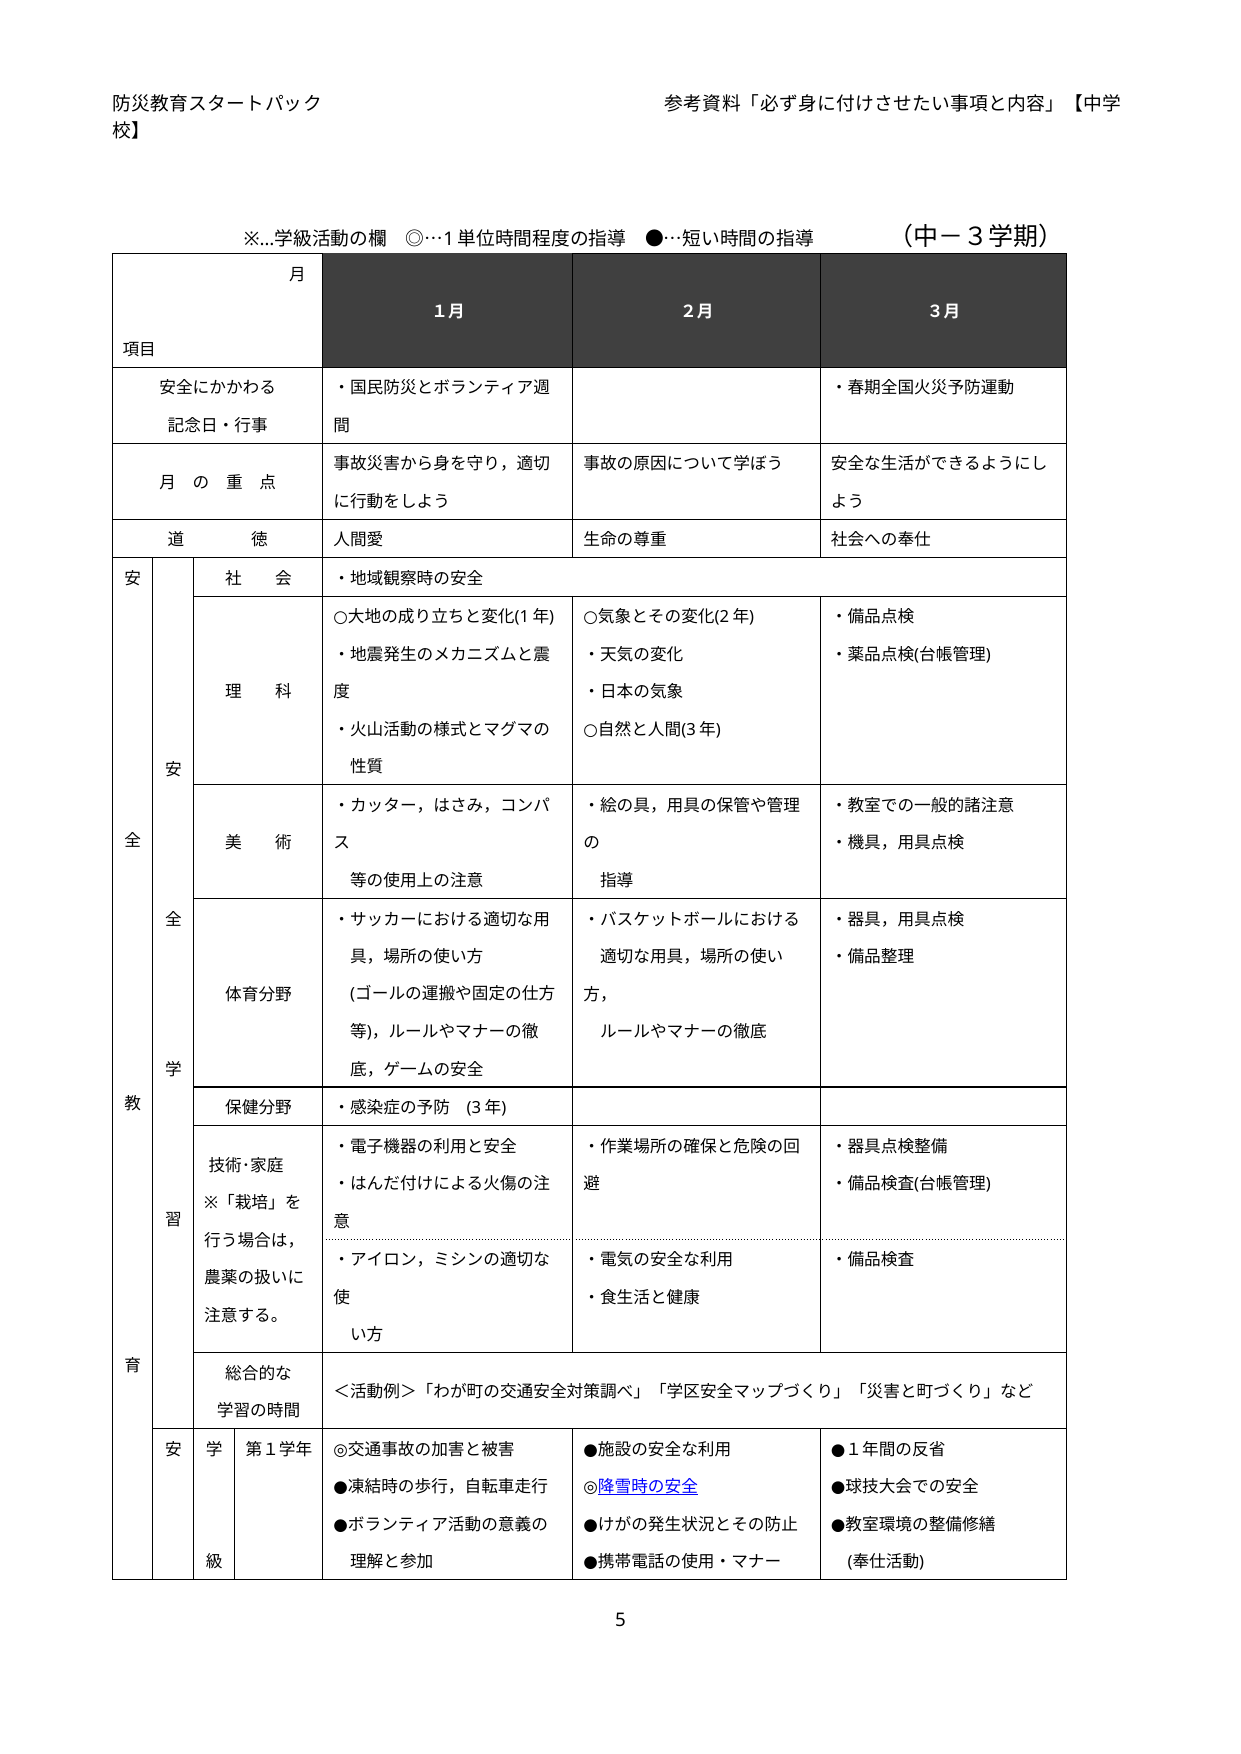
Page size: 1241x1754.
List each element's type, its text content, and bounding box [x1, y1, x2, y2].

table_cell ・電気の安全な利用 ・食生活と健康 [573, 1239, 820, 1352]
table_cell 安全にかかわる 記念日・行事 [113, 368, 322, 443]
table_cell 月 の 重 点 [113, 444, 322, 519]
table_cell ・春期全国火災予防運動 [821, 368, 1066, 443]
table_cell 安 全 学 習 [153, 558, 193, 1428]
table_cell 安 全 教 育 [113, 558, 152, 1579]
table_header １月 [323, 253, 572, 367]
text ※…学級活動の欄 ◎…1単位時間程度の指導 ●…短い時間の指導 （中－３学期） [112, 216, 1128, 253]
table_cell ・国民防災とボランティア週間 [323, 368, 572, 443]
table_header ３月 [821, 254, 1066, 367]
table_cell ・バスケットボールにおける 適切な用具，場所の使い方， ルールやマナーの徹底 [573, 899, 820, 1086]
table_cell 学 級 活 動 [194, 1429, 234, 1579]
table_cell ・器具，用具点検 ・備品整理 [821, 899, 1066, 1086]
table_cell ・作業場所の確保と危険の回避 [573, 1126, 820, 1238]
table_cell ○大地の成り立ちと変化(1年) ・地震発生のメカニズムと震度 ・火山活動の様式とマグマの 性質 [323, 597, 572, 784]
table_cell 総合的な 学習の時間 [194, 1353, 322, 1428]
table_cell 生命の尊重 [573, 520, 820, 557]
table_cell 道 徳 [113, 520, 322, 557]
table_cell 安 全 指 導 [153, 1429, 193, 1579]
table_cell 社 会 [194, 558, 322, 596]
table_cell ・カッター，はさみ，コンパス 等の使用上の注意 [323, 785, 572, 898]
table_cell 理 科 [194, 597, 322, 784]
table_cell ・サッカーにおける適切な用 具，場所の使い方 (ゴールの運搬や固定の仕方等)，ルールやマナーの徹底，ゲ一ムの安全 [323, 899, 572, 1086]
table_cell 体育分野 [194, 899, 322, 1086]
table_cell ・感染症の予防 (3年) [323, 1088, 572, 1125]
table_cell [821, 1429, 1066, 1579]
table_header 月 項目 [113, 254, 322, 367]
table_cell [573, 1429, 820, 1579]
table_cell 美 術 [194, 785, 322, 898]
table_cell ・アイロン，ミシンの適切な使 い方 [323, 1239, 572, 1352]
table_cell ・地域観察時の安全 [323, 558, 1066, 596]
table_cell [821, 1088, 1066, 1125]
table_cell ・備品検査 [821, 1239, 1066, 1352]
table_cell 第１学年 [235, 1429, 322, 1579]
table_cell ・電子機器の利用と安全 ・はんだ付けによる火傷の注意 [323, 1126, 572, 1238]
table_cell 保健分野 [194, 1088, 322, 1125]
table_cell ＜活動例＞「わが町の交通安全対策調べ」「学区安全マップづくり」「災害と町づくり」など [323, 1353, 1066, 1428]
table_cell ○気象とその変化(2年) ・天気の変化 ・日本の気象 ○自然と人間(3年) [573, 597, 820, 784]
table_cell ・絵の具，用具の保管や管理の 指導 [573, 785, 820, 898]
table_cell [573, 1088, 820, 1125]
table_cell 社会への奉仕 [821, 520, 1066, 557]
table_cell 人間愛 [323, 520, 572, 557]
table_cell ・教室での一般的諸注意 ・機具，用具点検 [821, 785, 1066, 898]
table_cell 安全な生活ができるようにしよう [821, 444, 1066, 519]
table_cell ・器具点検整備 ・備品検査(台帳管理) [821, 1126, 1066, 1238]
table_cell 事故災害から身を守り，適切に行動をしよう [323, 444, 572, 519]
table_cell 事故の原因について学ぼう [573, 444, 820, 519]
table_cell 技術･家庭 ※「栽培」を行う場合は，農薬の扱いに注意する。 [194, 1126, 322, 1352]
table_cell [323, 1429, 572, 1579]
table_header ２月 [573, 254, 820, 367]
table_cell ・備品点検 ・薬品点検(台帳管理) [821, 597, 1066, 784]
table_cell [573, 368, 820, 443]
